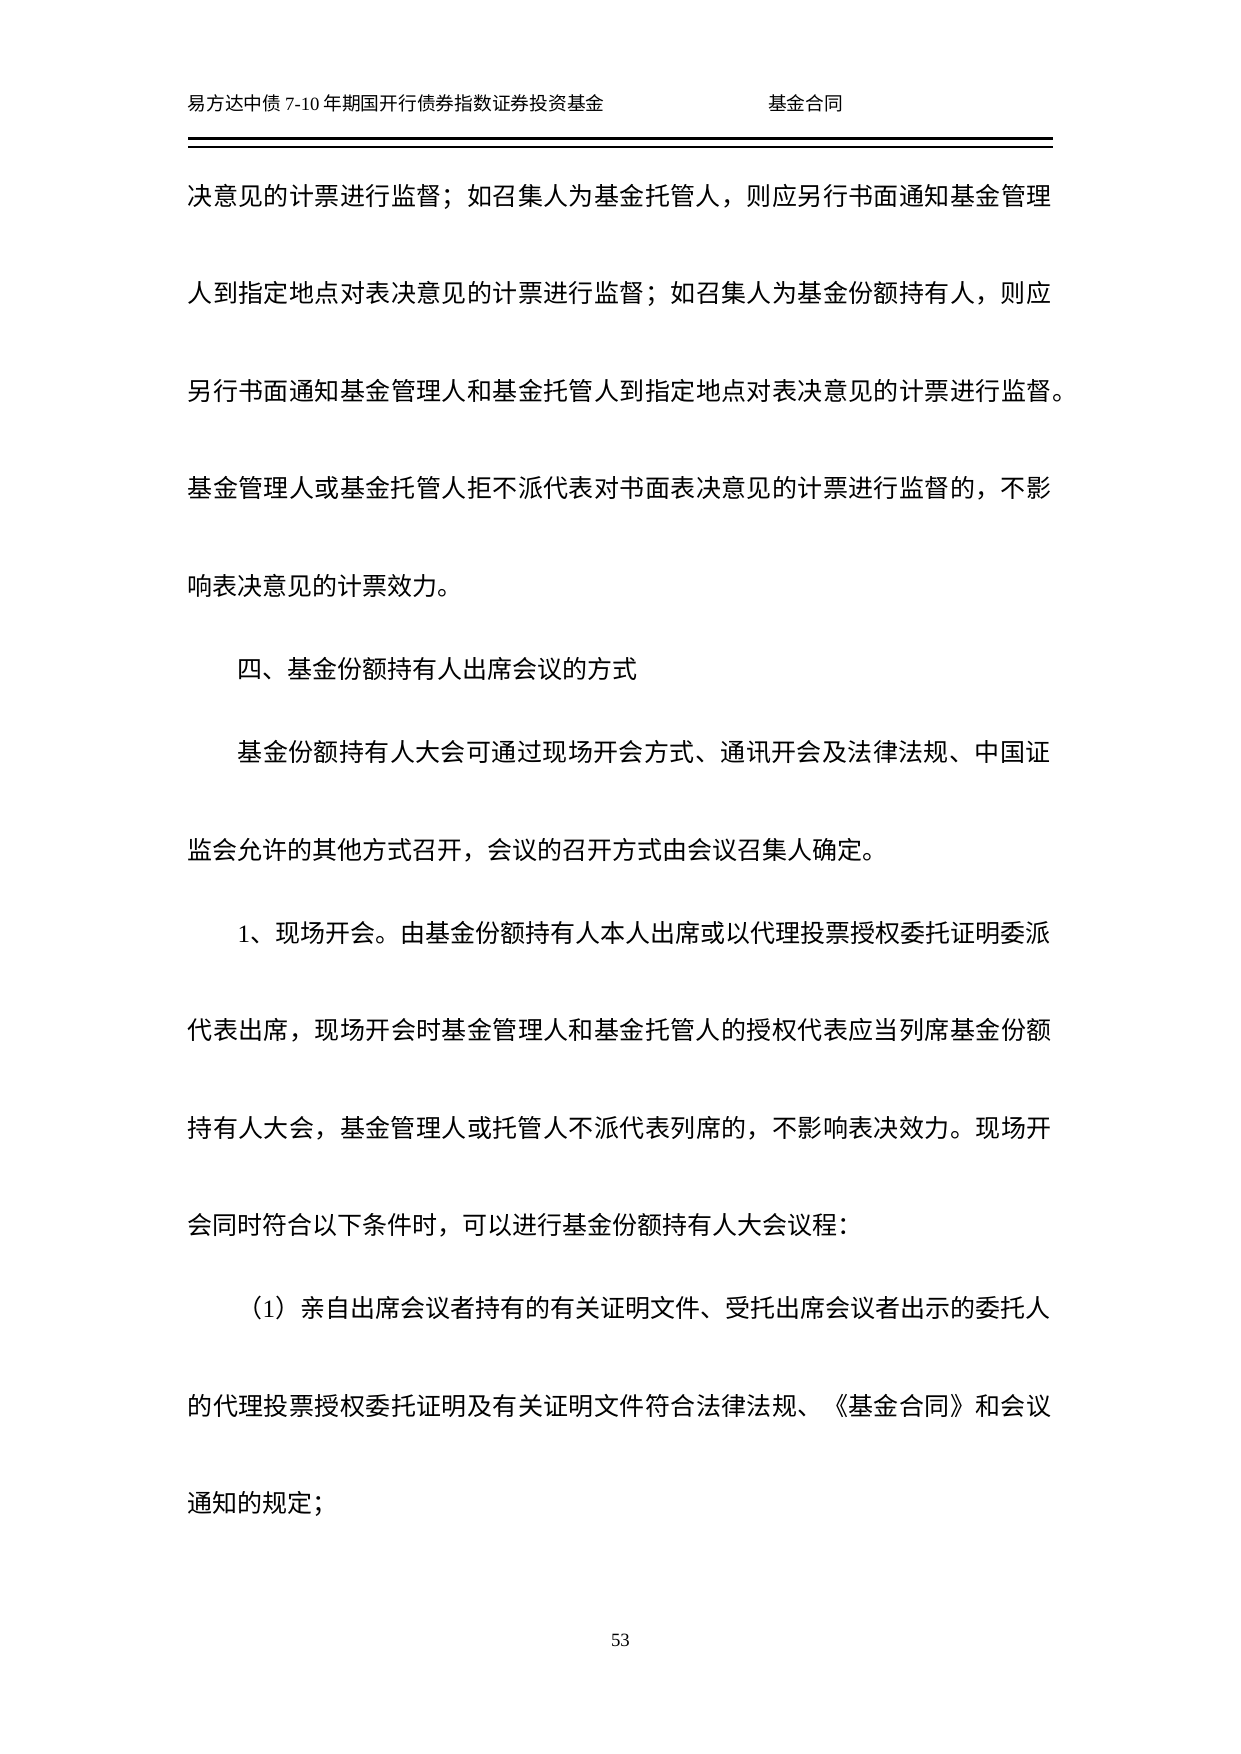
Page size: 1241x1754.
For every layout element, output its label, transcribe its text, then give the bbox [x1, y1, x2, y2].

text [187, 162, 1053, 617]
text 四、基金份额持有人出席会议的方式 [187, 635, 1053, 700]
text （1）亲自出席会议者持有的有关证明文件、受托出席会议者出示的委托人的代理投票授权委托证明及有关证明文件符合法律法规、《基金合同》和会议通知的规定； [187, 1274, 1053, 1534]
text 1、现场开会。由基金份额持有人本人出席或以代理投票授权委托证明委派代表出席，现场开会时基金管理人和基金托管人的授权代表应当列席基金份额持有人大会，基金管理人或托管人不派代表列席的，不影响表决效力。现场开会同时符合以下条件时，可以进行基金份额持有人大会议程： [187, 899, 1053, 1256]
text 基金份额持有人大会可通过现场开会方式、通讯开会及法律法规、中国证监会允许的其他方式召开，会议的召开方式由会议召集人确定。 [187, 718, 1053, 881]
